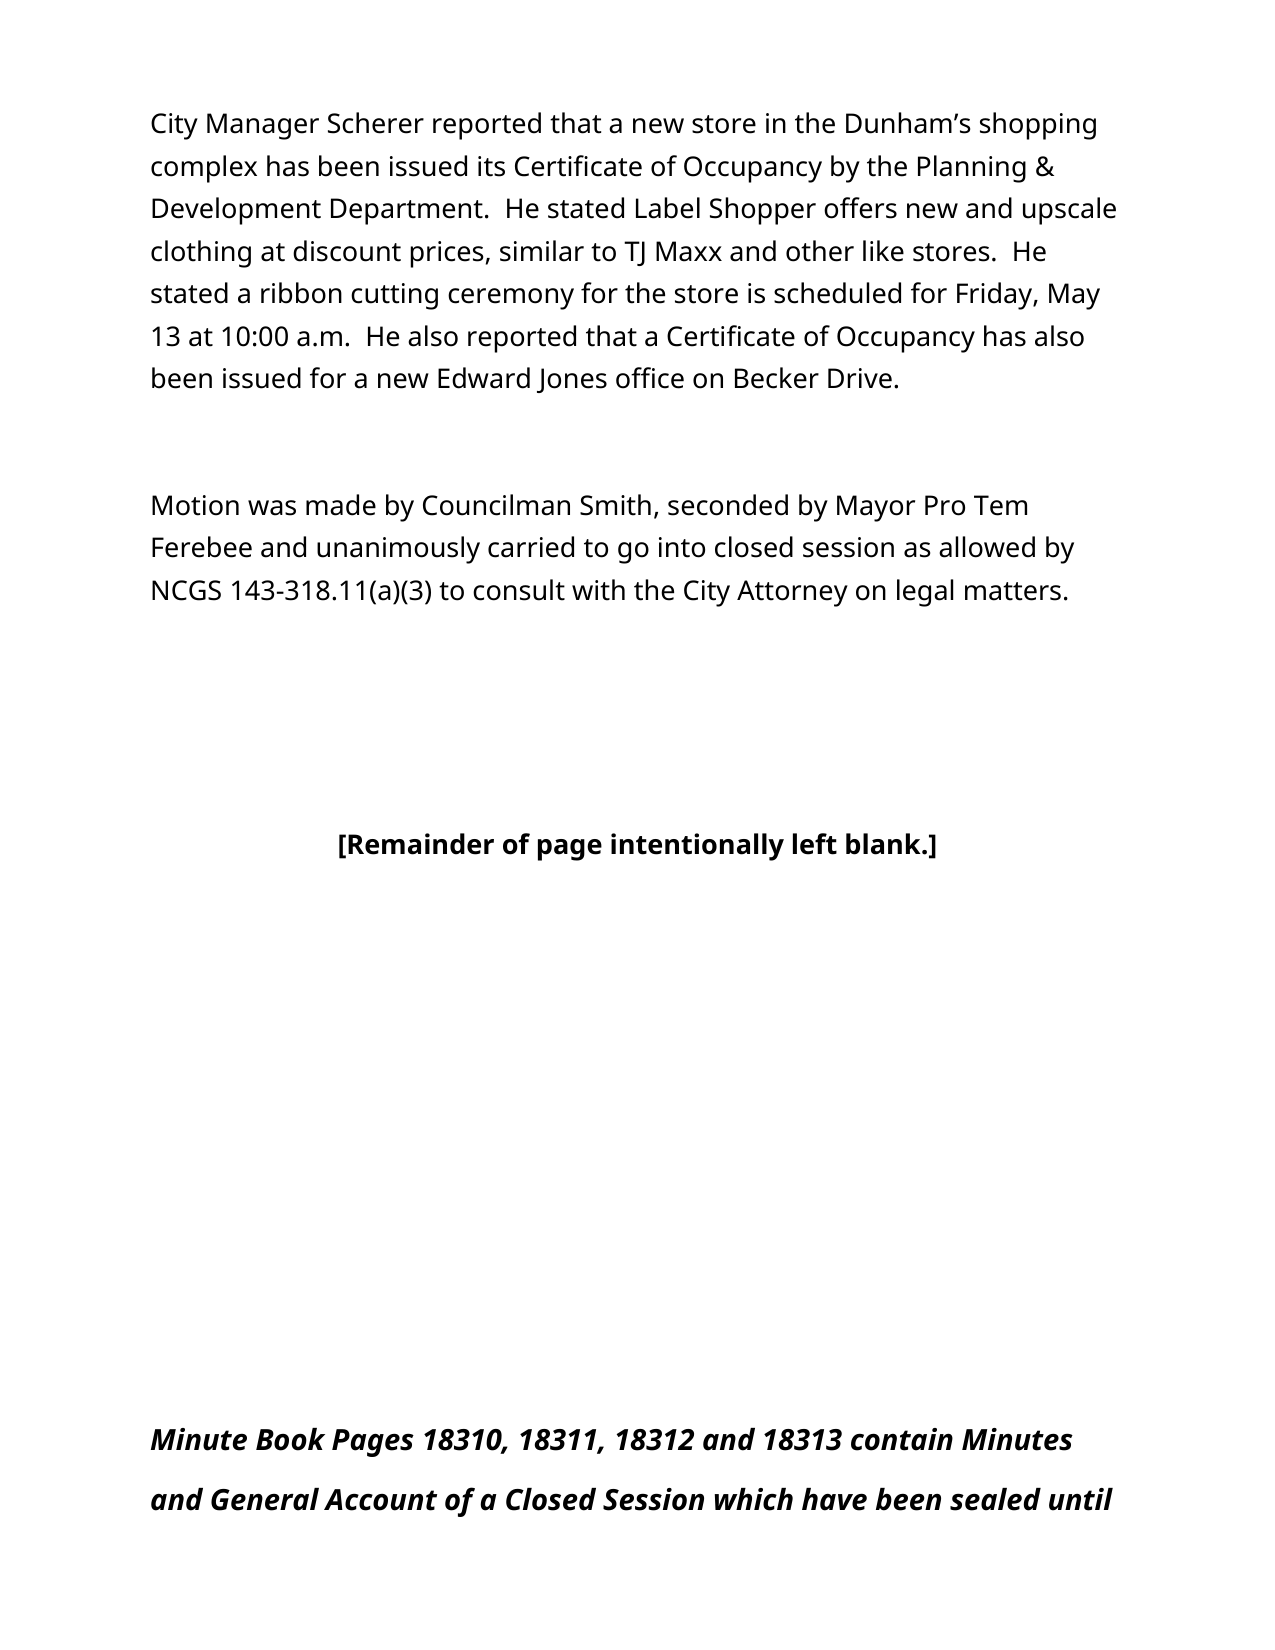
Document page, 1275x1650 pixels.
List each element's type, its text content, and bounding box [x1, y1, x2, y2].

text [150, 1419, 1125, 1518]
list City Manager Scherer reported that a new store in the Dunham’s shopping complex has been issued its Certificate of Occupancy by the Planning & Development Department. He stated Label Shopper offers new and upscale clothing at discount prices, similar to TJ Maxx and other like stores. He stated a ribbon cutting ceremony for the store is scheduled for Friday, May 13 at 10:00 a.m. He also reported that a Certificate of Occupancy has also been issued for a new Edward Jones office on Becker Drive. [150, 105, 1125, 396]
text [Remainder of page intentionally left blank.] [150, 826, 1125, 863]
text Motion was made by Councilman Smith, seconded by Mayor Pro Tem Ferebee and unanimously carried to go into closed session as allowed by NCGS 143-318.11(a)(3) to consult with the City Attorney on legal matters. [150, 487, 1125, 608]
